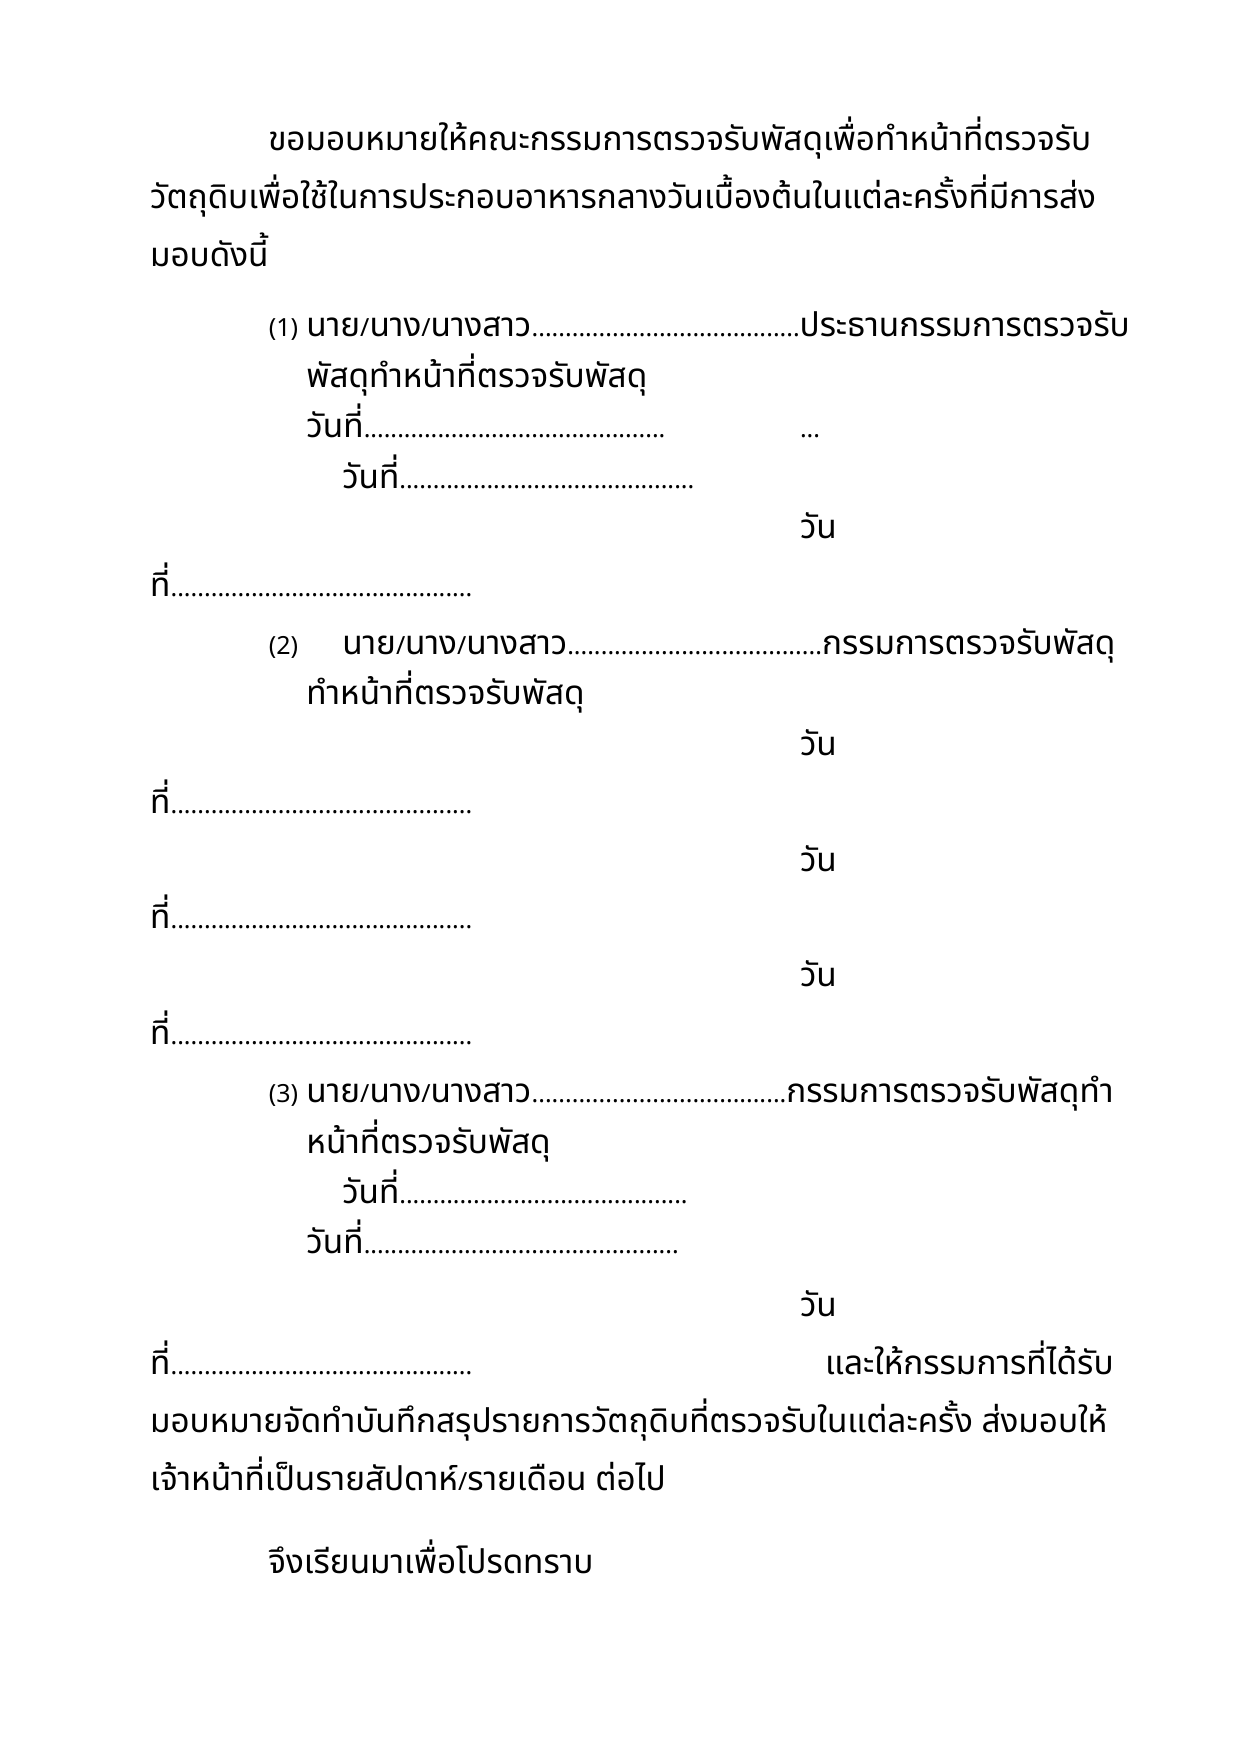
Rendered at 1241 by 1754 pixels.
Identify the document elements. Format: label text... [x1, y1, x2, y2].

text วันที่............................................. และให้กรรมการที่ได้รับมอบหมายจัดทำบันทึกสรุปรายการวัตถุดิบที่ตรวจรับในแต่ละครั้ง ส่งมอบให้เจ้าหน้าที่เป็นรายสัปดาห์/รายเดือน ต่อไป [150, 1281, 1137, 1506]
list วันที่............................................... [306, 1218, 1137, 1269]
list นาย/นาง/นางสาว......................................กรรมการตรวจรับพัสดุทำหน้าที่ตรวจรับพัสดุ [269, 619, 1137, 720]
text วันที่............................................. [150, 503, 1137, 611]
text จึงเรียนมาเพื่อโปรดทราบ [150, 1538, 1137, 1588]
list วันที่............................................. ... วันที่............................................ [306, 402, 1137, 503]
list นาย/นาง/นางสาว........................................ประธานกรรมการตรวจรับพัสดุทำหน้าที่ตรวจรับพัสดุ [269, 301, 1137, 402]
text วันที่............................................. [150, 951, 1137, 1060]
text ขอมอบหมายให้คณะกรรมการตรวจรับพัสดุเพื่อทำหน้าที่ตรวจรับวัตถุดิบเพื่อใช้ในการประกอบอาหารกลางวันเบื้องต้นในแต่ละครั้งที่มีการส่งมอบดังนี้ [150, 115, 1137, 281]
text วันที่............................................. [150, 836, 1137, 944]
text วันที่............................................. [150, 720, 1137, 828]
list นาย/นาง/นางสาว......................................กรรมการตรวจรับพัสดุทำหน้าที่ตรวจรับพัสดุ วันที่........................................... [269, 1067, 1137, 1218]
